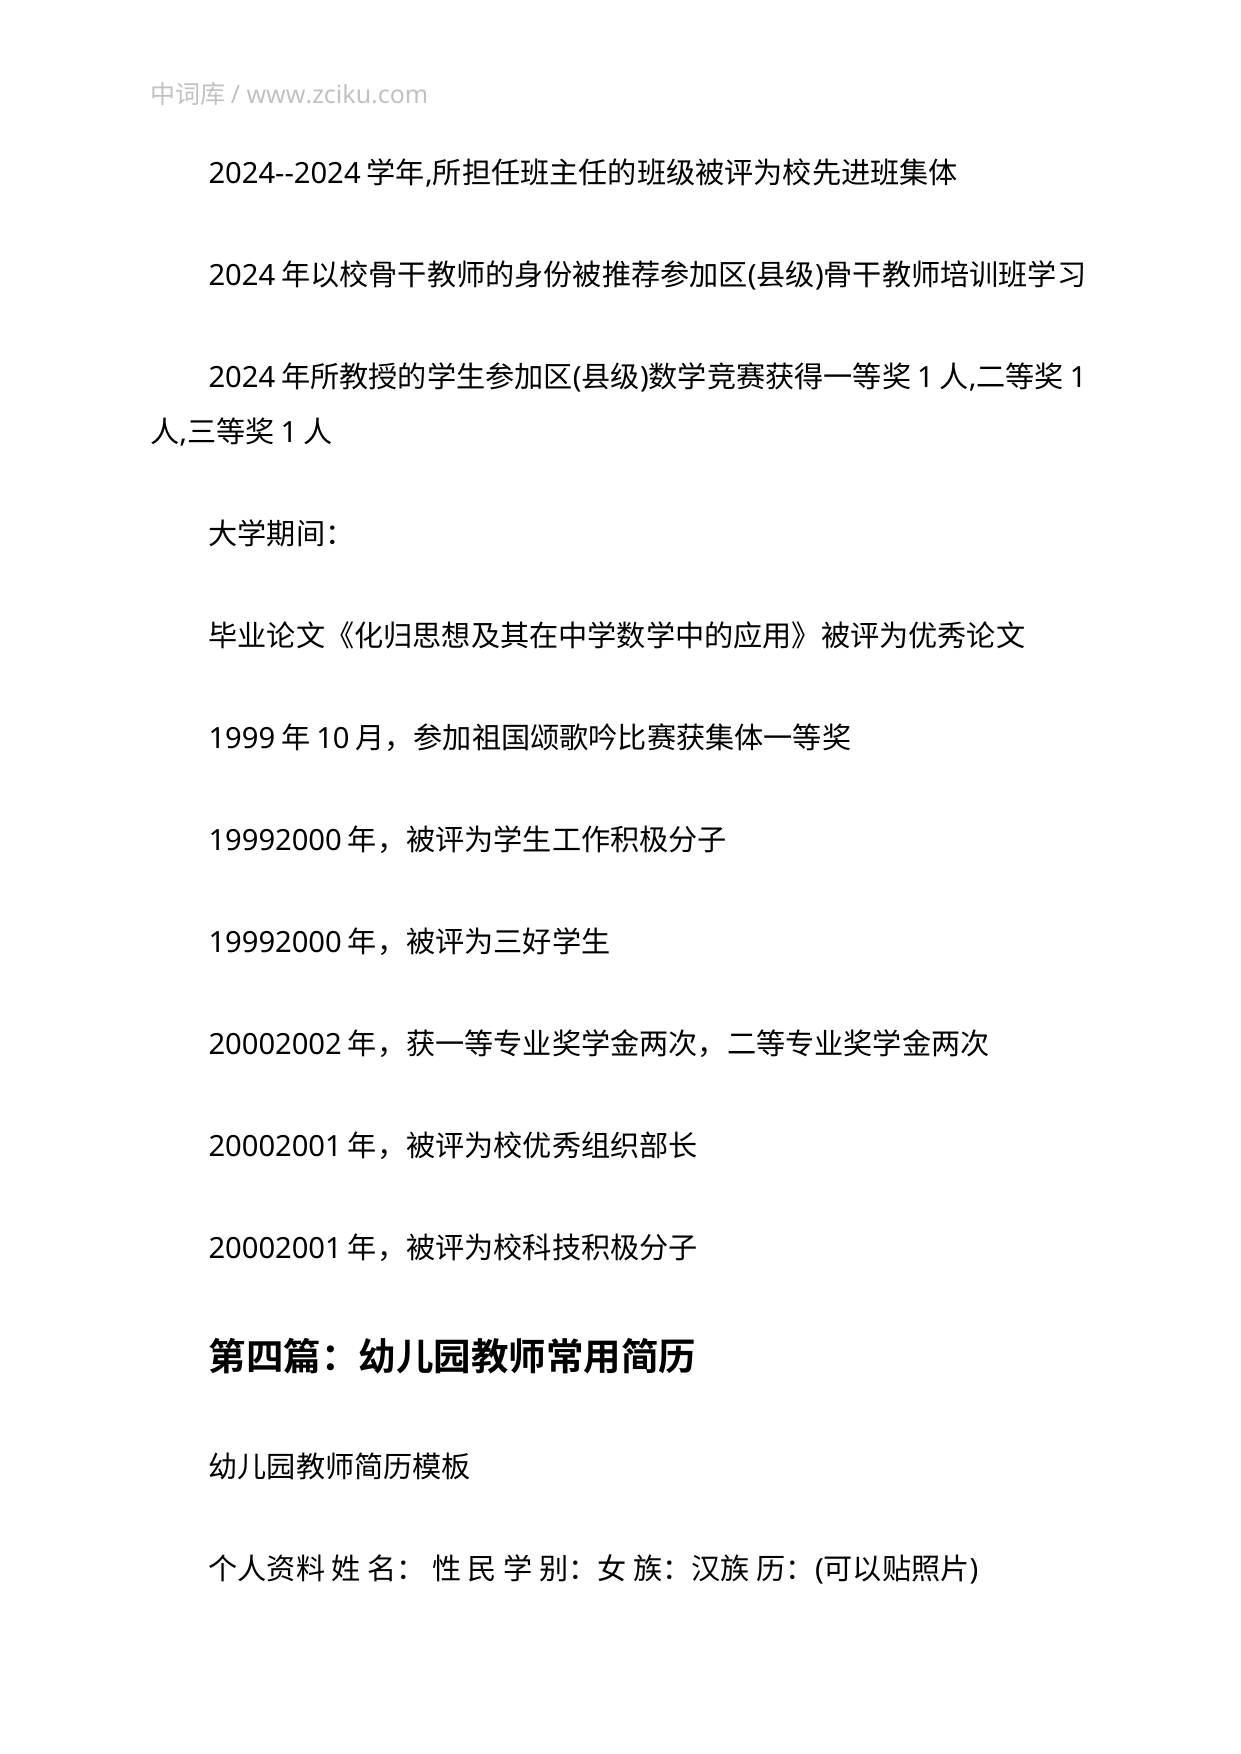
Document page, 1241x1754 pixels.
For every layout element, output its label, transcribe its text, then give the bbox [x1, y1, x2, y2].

text 个人资料 姓 名： 性 民 学 别：女 族：汉族 历：(可以贴照片) [150, 1546, 1090, 1588]
text 20002002年，获一等专业奖学金两次，二等专业奖学金两次 [150, 1020, 1090, 1063]
text 19992000年，被评为学生工作积极分子 [150, 816, 1090, 859]
text 19992000年，被评为三好学生 [150, 918, 1090, 961]
text 毕业论文《化归思想及其在中学数学中的应用》被评为优秀论文 [150, 613, 1090, 655]
text 1999年10月，参加祖国颂歌吟比赛获集体一等奖 [150, 714, 1090, 757]
text 大学期间： [150, 511, 1090, 553]
text 20002001年，被评为校科技积极分子 [150, 1224, 1090, 1267]
text 2024年以校骨干教师的身份被推荐参加区(县级)骨干教师培训班学习 [150, 252, 1090, 294]
text 第四篇：幼儿园教师常用简历 [150, 1326, 1090, 1381]
text 幼儿园教师简历模板 [150, 1444, 1090, 1486]
text 2024--2024学年,所担任班主任的班级被评为校先进班集体 [150, 150, 1090, 192]
text 20002001年，被评为校优秀组织部长 [150, 1122, 1090, 1165]
text 2024年所教授的学生参加区(县级)数学竞赛获得一等奖1人,二等奖1人,三等奖1人 [150, 354, 1090, 451]
